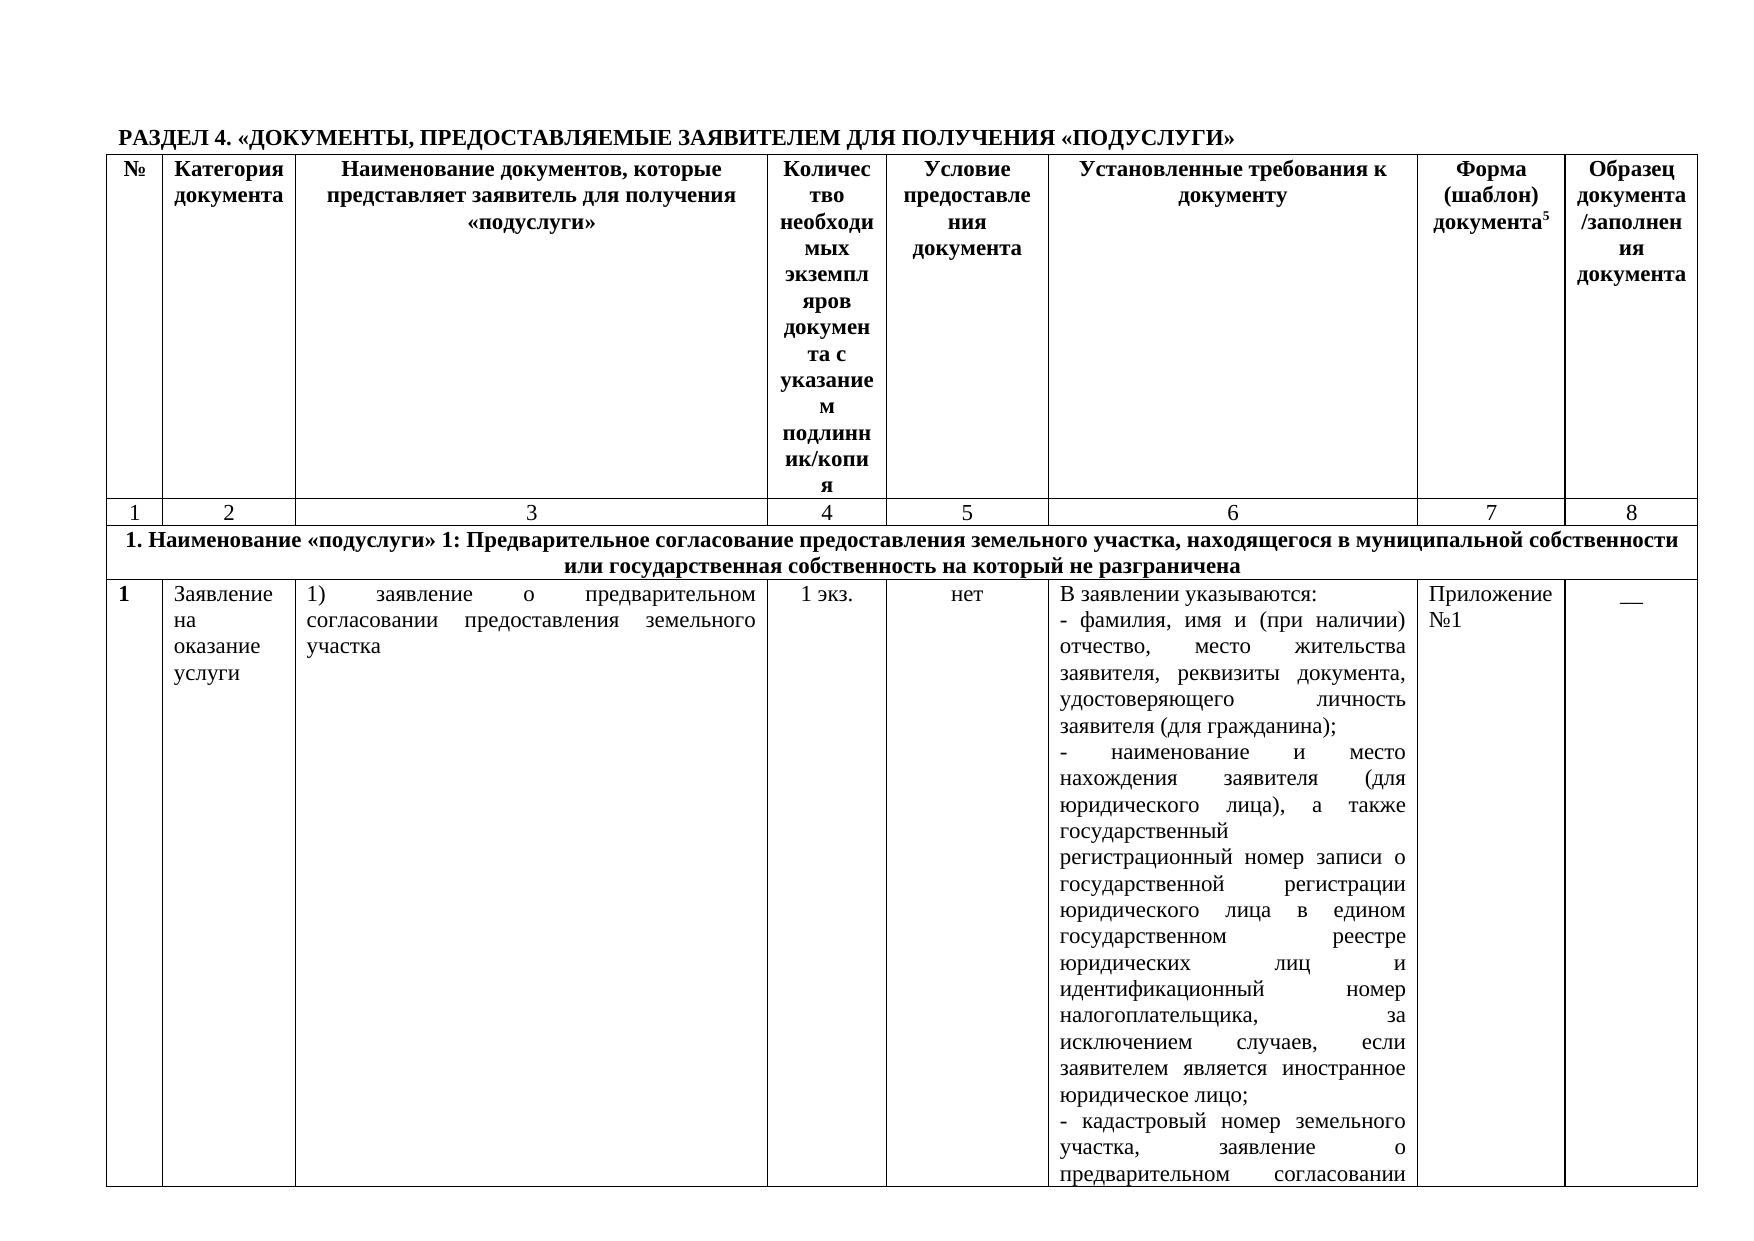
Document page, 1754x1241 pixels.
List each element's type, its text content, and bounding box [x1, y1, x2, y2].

table_header Категория документа [163, 155, 295, 498]
table_header № [107, 155, 162, 498]
table_header Количество необходимых экземпляров документа с указанием подлинник/копия [768, 155, 886, 498]
table_cell 8 [1566, 499, 1697, 525]
table_cell __ [1566, 580, 1697, 1186]
table_cell 5 [887, 499, 1048, 525]
table_header Форма (шаблон) документа5 [1418, 155, 1564, 498]
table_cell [163, 580, 295, 1186]
table_cell нет [887, 580, 1048, 1186]
table_header Образец документа/заполнения документа [1566, 155, 1697, 498]
table_cell 1. Наименование «подуслуги» 1: Предварительное согласование предоставления земельного участка, находящегося в муниципальной собственности или государственная собственность на который не разграничена [107, 526, 1697, 579]
subtitle РАЗДЕЛ 4. «ДОКУМЕНТЫ, ПРЕДОСТАВЛЯЕМЫЕ ЗАЯВИТЕЛЕМ ДЛЯ ПОЛУЧЕНИЯ «ПОДУСЛУГИ» [118, 124, 1636, 150]
table_cell 1 [107, 499, 162, 525]
table_cell 7 [1418, 499, 1564, 525]
table_cell Приложение №1 [1418, 580, 1564, 1186]
table_cell 1 экз. [768, 580, 886, 1186]
table_cell 1 [107, 580, 162, 1186]
table_cell 6 [1049, 499, 1417, 525]
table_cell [296, 580, 767, 1186]
table_cell 3 [296, 499, 767, 525]
table_header Условие предоставления документа [887, 155, 1048, 498]
table_cell 2 [163, 499, 295, 525]
table_header Наименование документов, которые представляет заявитель для получения «подуслуги» [296, 155, 767, 498]
table_header Установленные требования к документу [1049, 155, 1417, 498]
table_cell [1049, 580, 1417, 1186]
table_cell 4 [768, 499, 886, 525]
